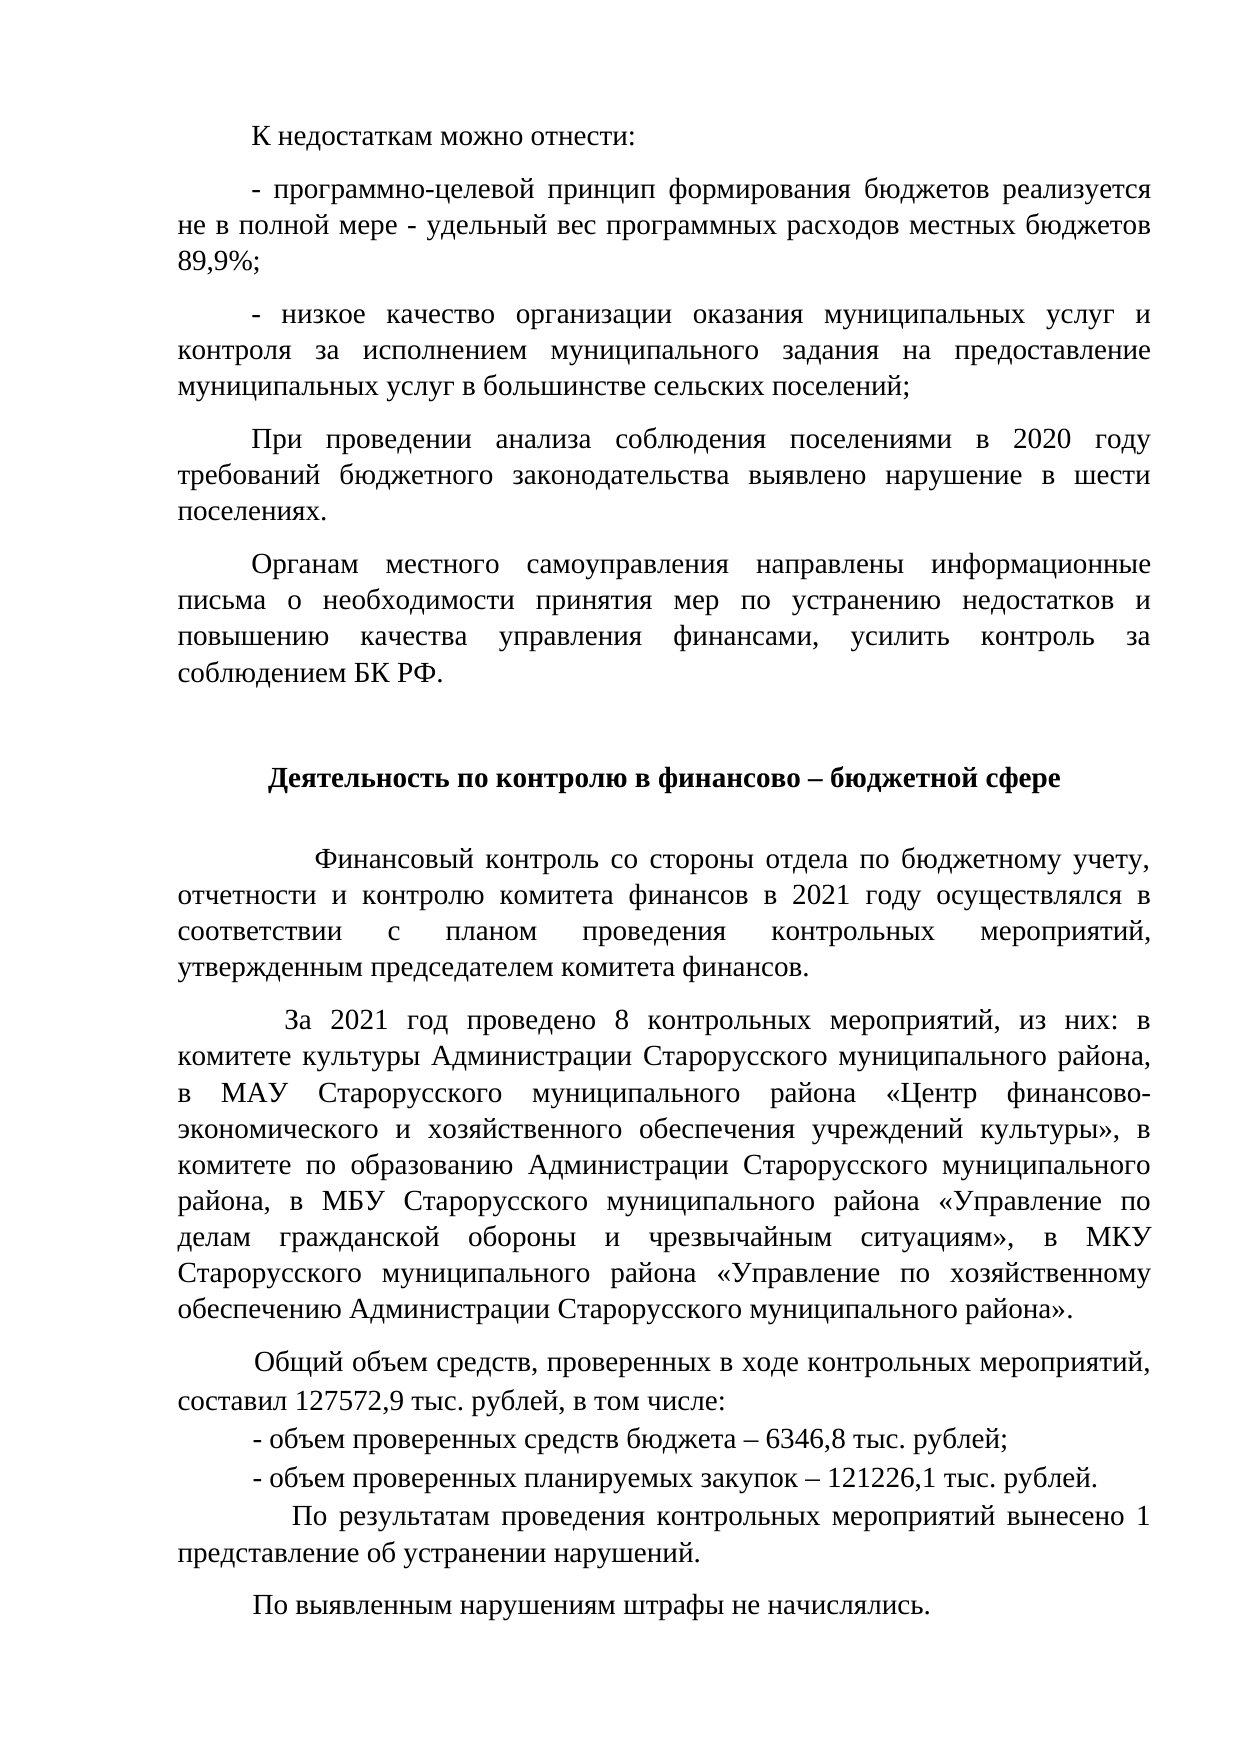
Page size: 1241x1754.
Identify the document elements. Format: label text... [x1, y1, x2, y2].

text По результатам проведения контрольных мероприятий вынесено 1 представление об устранении нарушений. [177, 1498, 1152, 1568]
text Финансовый контроль со стороны отдела по бюджетному учету, отчетности и контролю комитета финансов в 2021 году осуществлялся в соответствии с планом проведения контрольных мероприятий, утвержденным председателем комитета финансов. [177, 841, 1152, 983]
text Деятельность по контролю в финансово – бюджетной сфере [177, 760, 1152, 794]
text К недостаткам можно отнести: [177, 118, 1152, 152]
list - объем проверенных планируемых закупок – 121226,1 тыс. рублей. [252, 1460, 1152, 1493]
list Общий объем средств, проверенных в ходе контрольных мероприятий, составил 127572,9 тыс. рублей, в том числе: [177, 1344, 1152, 1416]
list По выявленным нарушениям штрафы не начислялись. [252, 1587, 1152, 1621]
text За 2021 год проведено 8 контрольных мероприятий, из них: в комитете культуры Администрации Старорусского муниципального района, в МАУ Старорусского муниципального района «Центр финансово-экономического и хозяйственного обеспечения учреждений культуры», в комитете по образованию Администрации Старорусского муниципального района, в МБУ Старорусского муниципального района «Управление по делам гражданской обороны и чрезвычайным ситуациям», в МКУ Старорусского муниципального района «Управление по хозяйственному обеспечению Администрации Старорусского муниципального района». [177, 1002, 1152, 1325]
text - программно-целевой принцип формирования бюджетов реализуется не в полной мере - удельный вес программных расходов местных бюджетов 89,9%; [177, 171, 1152, 277]
text Органам местного самоуправления направлены информационные письма о необходимости принятия мер по устранению недостатков и повышению качества управления финансами, усилить контроль за соблюдением БК РФ. [177, 546, 1152, 688]
list - объем проверенных средств бюджета – 6346,8 тыс. рублей; [252, 1421, 1152, 1455]
text При проведении анализа соблюдения поселениями в 2020 году требований бюджетного законодательства выявлено нарушение в шести поселениях. [177, 421, 1152, 527]
text - низкое качество организации оказания муниципальных услуг и контроля за исполнением муниципального задания на предоставление муниципальных услуг в большинстве сельских поселений; [177, 296, 1152, 402]
